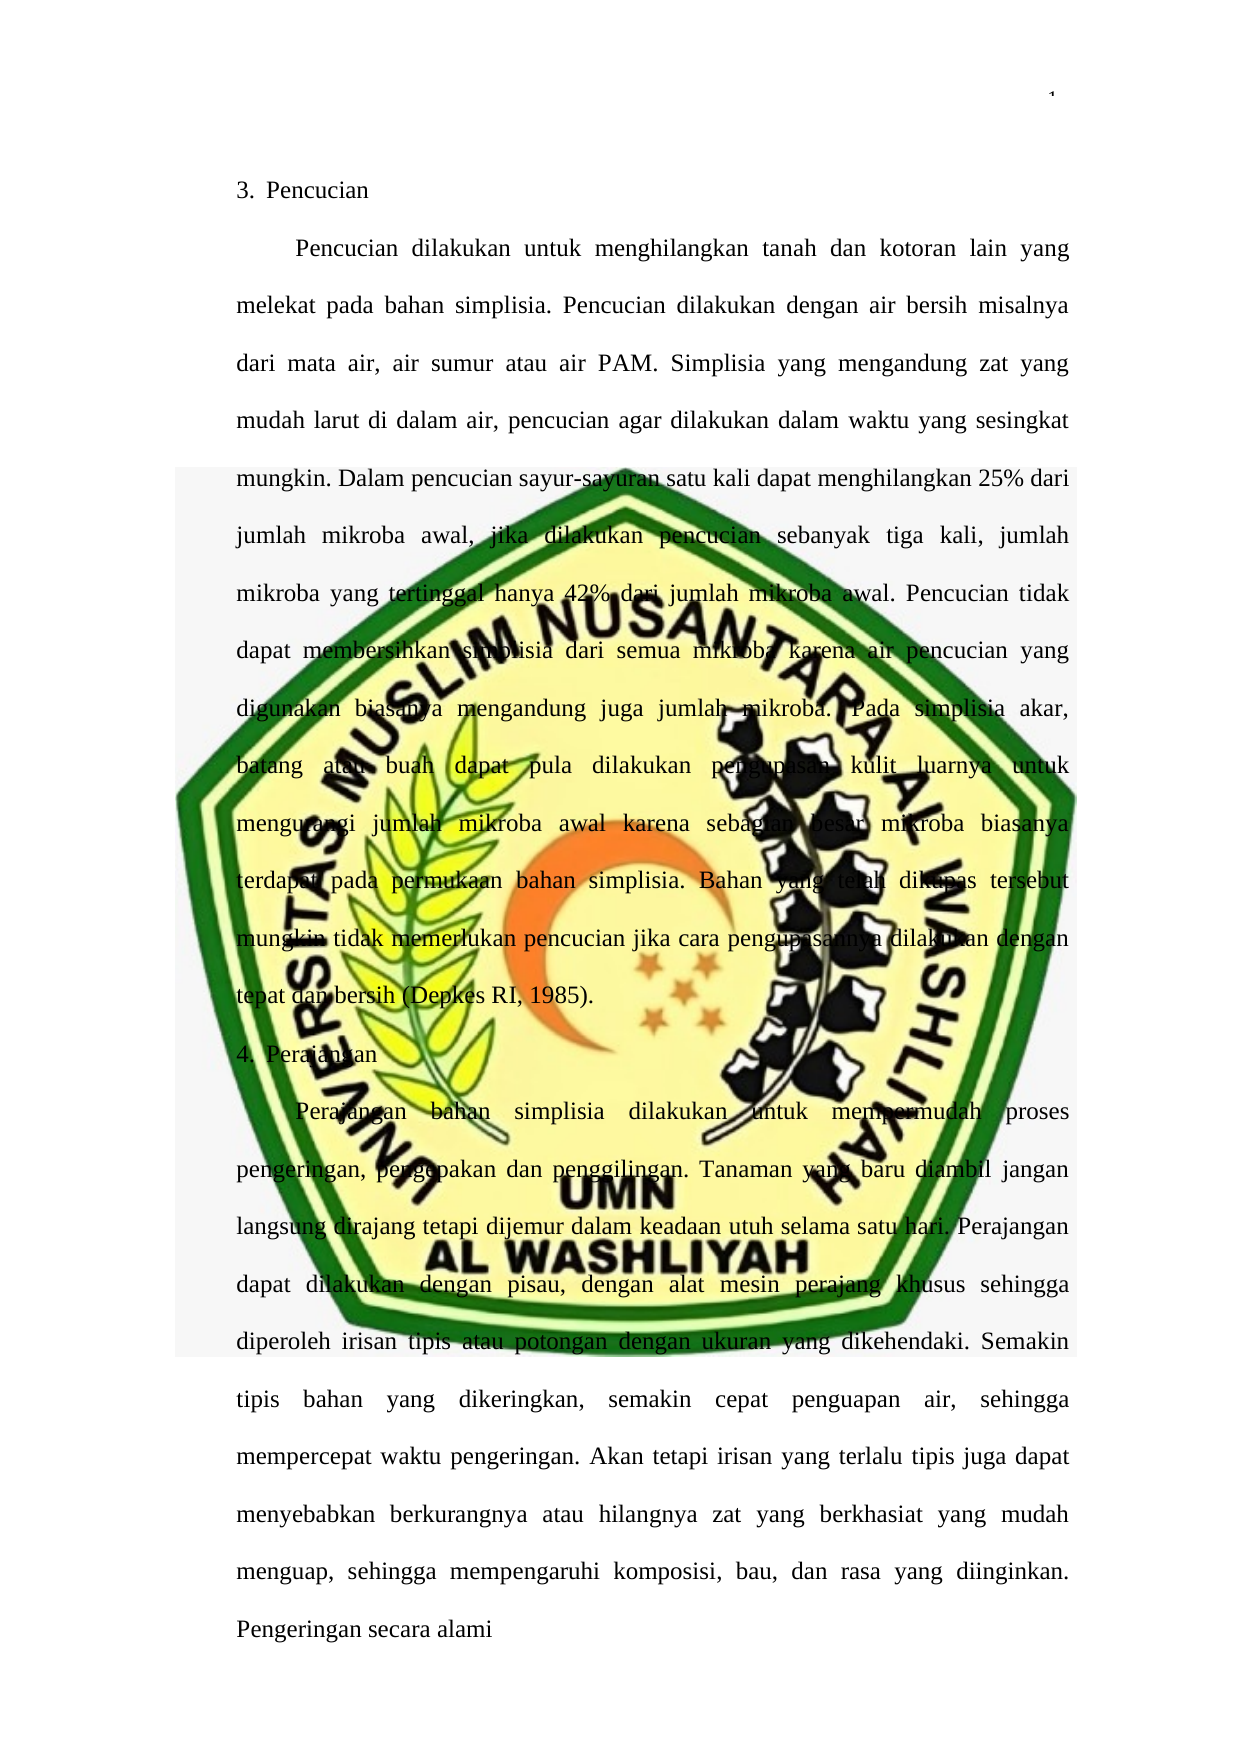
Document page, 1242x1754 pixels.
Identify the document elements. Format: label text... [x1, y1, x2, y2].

text Pencucian dilakukan untuk menghilangkan tanah dan kotoran lain yang melekat pada bahan simplisia. Pencucian dilakukan dengan air bersih misalnya dari mata air, air sumur atau air PAM. Simplisia yang mengandung zat yang mudah larut di dalam air, pencucian agar dilakukan dalam waktu yang sesingkat mungkin. Dalam pencucian sayur-sayuran satu kali dapat menghilangkan 25% dari jumlah mikroba awal, jika dilakukan pencucian sebanyak tiga kali, jumlah mikroba yang tertinggal hanya 42% dari jumlah mikroba awal. Pencucian tidak dapat membersihkan simplisia dari semua mikroba karena air pencucian yang digunakan biasanya mengandung juga jumlah mikroba. Pada simplisia akar, batang atau buah dapat pula dilakukan pengupasan kulit luarnya untuk mengurangi jumlah mikroba awal karena sebagian besar mikroba biasanya terdapat pada permukaan bahan simplisia. Bahan yang telah dikupas tersebut mungkin tidak memerlukan pencucian jika cara pengupasannya dilakukan dengan tepat dan bersih (Depkes RI, 1985). [236, 233, 1069, 1009]
picture [175, 467, 1077, 1357]
text 4. Perajangan [236, 1039, 1077, 1068]
text 3. Pencucian [236, 175, 1077, 204]
text Perajangan bahan simplisia dilakukan untuk mempermudah proses pengeringan, pengepakan dan penggilingan. Tanaman yang baru diambil jangan langsung dirajang tetapi dijemur dalam keadaan utuh selama satu hari. Perajangan dapat dilakukan dengan pisau, dengan alat mesin perajang khusus sehingga diperoleh irisan tipis atau potongan dengan ukuran yang dikehendaki. Semakin tipis bahan yang dikeringkan, semakin cepat penguapan air, sehingga mempercepat waktu pengeringan. Akan tetapi irisan yang terlalu tipis juga dapat menyebabkan berkurangnya atau hilangnya zat yang berkhasiat yang mudah menguap, sehingga mempengaruhi komposisi, bau, dan rasa yang diinginkan. Pengeringan secara alami [236, 1096, 1069, 1643]
